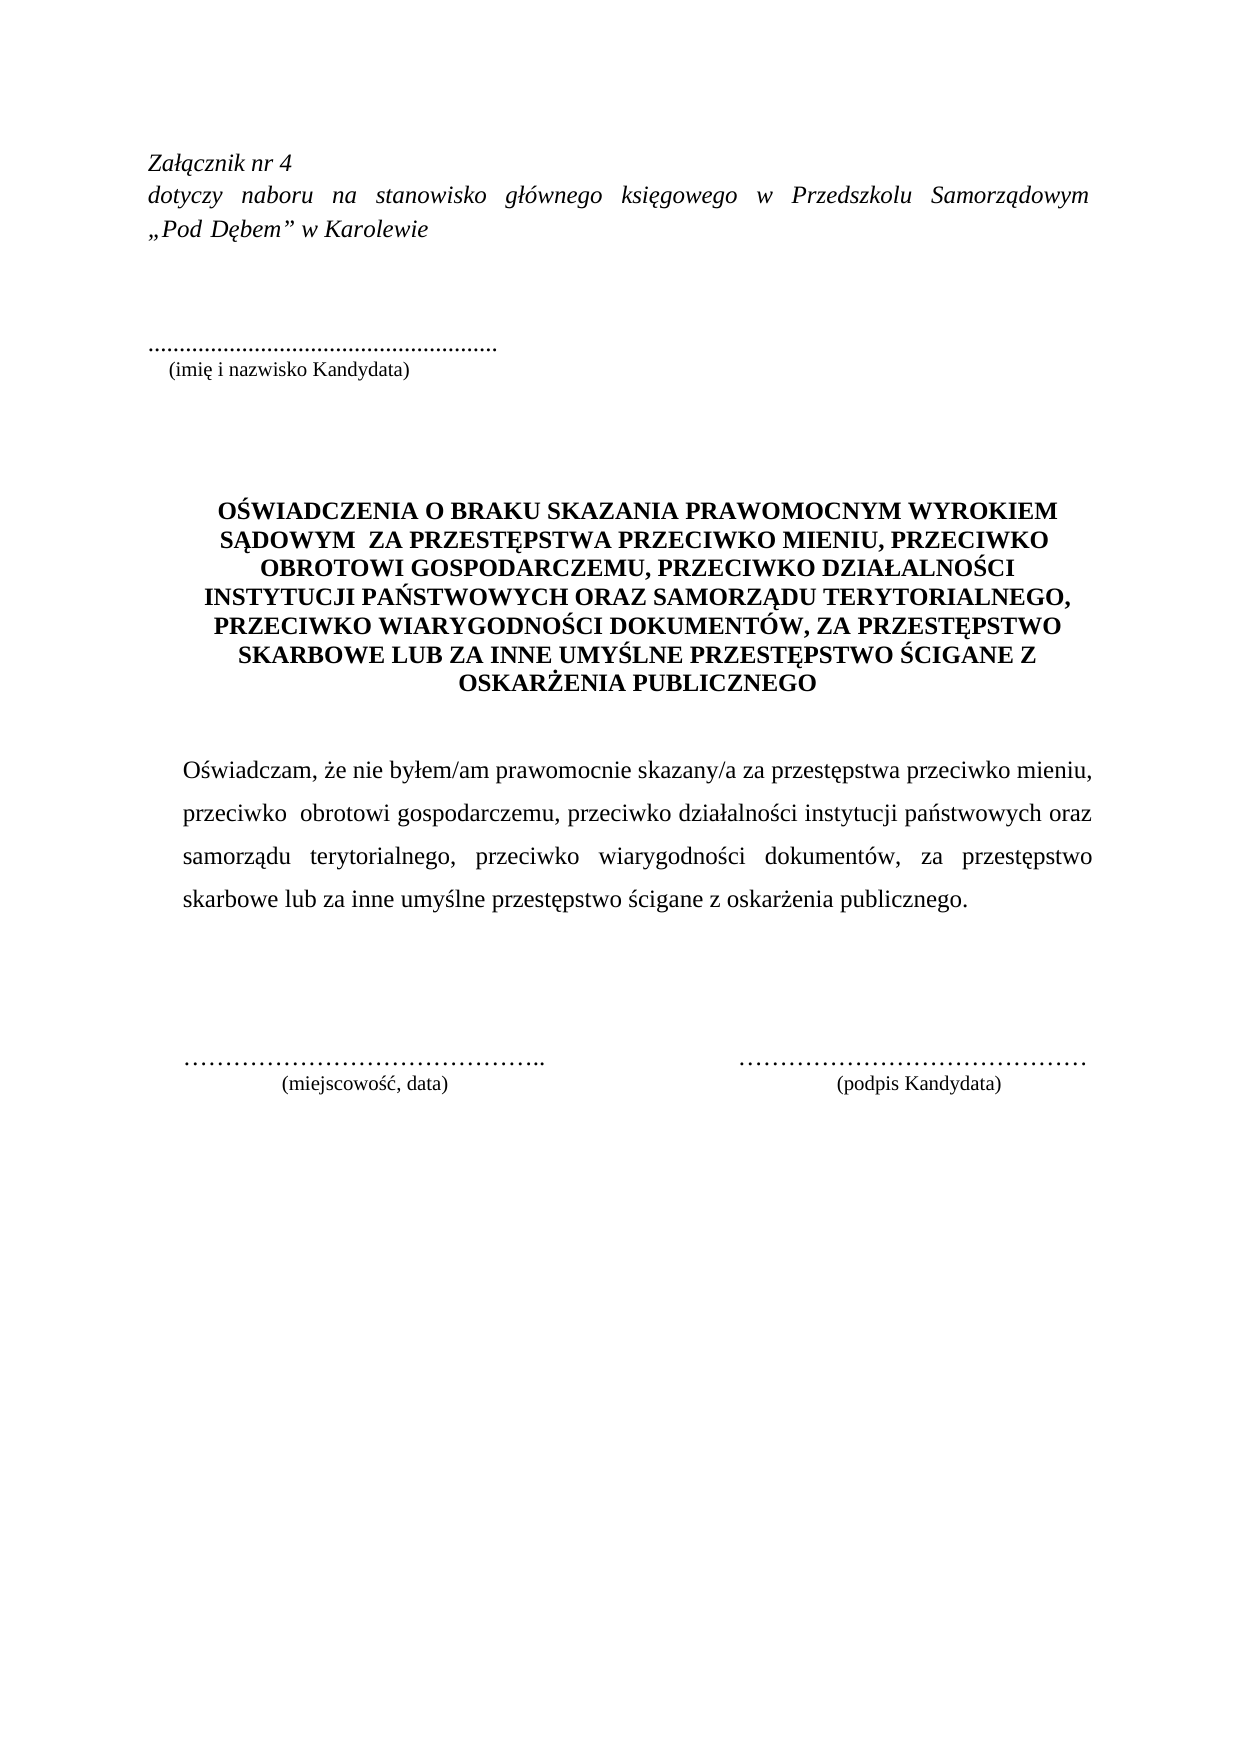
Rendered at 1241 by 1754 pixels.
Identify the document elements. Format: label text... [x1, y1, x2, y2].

text (miejscowość, data) (podpis Kandydata) [183, 1071, 1093, 1095]
text ........................................................ [148, 328, 1093, 357]
text …………………………………….. …………………………………… [183, 1042, 1093, 1071]
text Oświadczam, że nie byłem/am prawomocnie skazany/a za przestępstwa przeciwko mieniu, przeciwko obrotowi gospodarczemu, przeciwko działalności instytucji państwowych oraz samorządu terytorialnego, przeciwko wiarygodności dokumentów, za przestępstwo skarbowe lub za inne umyślne przestępstwo ścigane z oskarżenia publicznego. [183, 755, 1093, 913]
text Załącznik nr 4 [148, 148, 1093, 176]
text dotyczy naboru na stanowisko głównego księgowego w Przedszkolu Samorządowym „Pod Dębem” w Karolewie [148, 181, 1093, 242]
text (imię i nazwisko Kandydata) [148, 357, 1093, 381]
text OŚWIADCZENIA O BRAKU SKAZANIA PRAWOMOCNYM WYROKIEM SĄDOWYM ZA PRZESTĘPSTWA PRZECIWKO MIENIU, PRZECIWKO OBROTOWI GOSPODARCZEMU, PRZECIWKO DZIAŁALNOŚCI INSTYTUCJI PAŃSTWOWYCH ORAZ SAMORZĄDU TERYTORIALNEGO, PRZECIWKO WIARYGODNOŚCI DOKUMENTÓW, ZA PRZESTĘPSTWO SKARBOWE LUB ZA INNE UMYŚLNE PRZESTĘPSTWO ŚCIGANE Z OSKARŻENIA PUBLICZNEGO [183, 496, 1093, 697]
